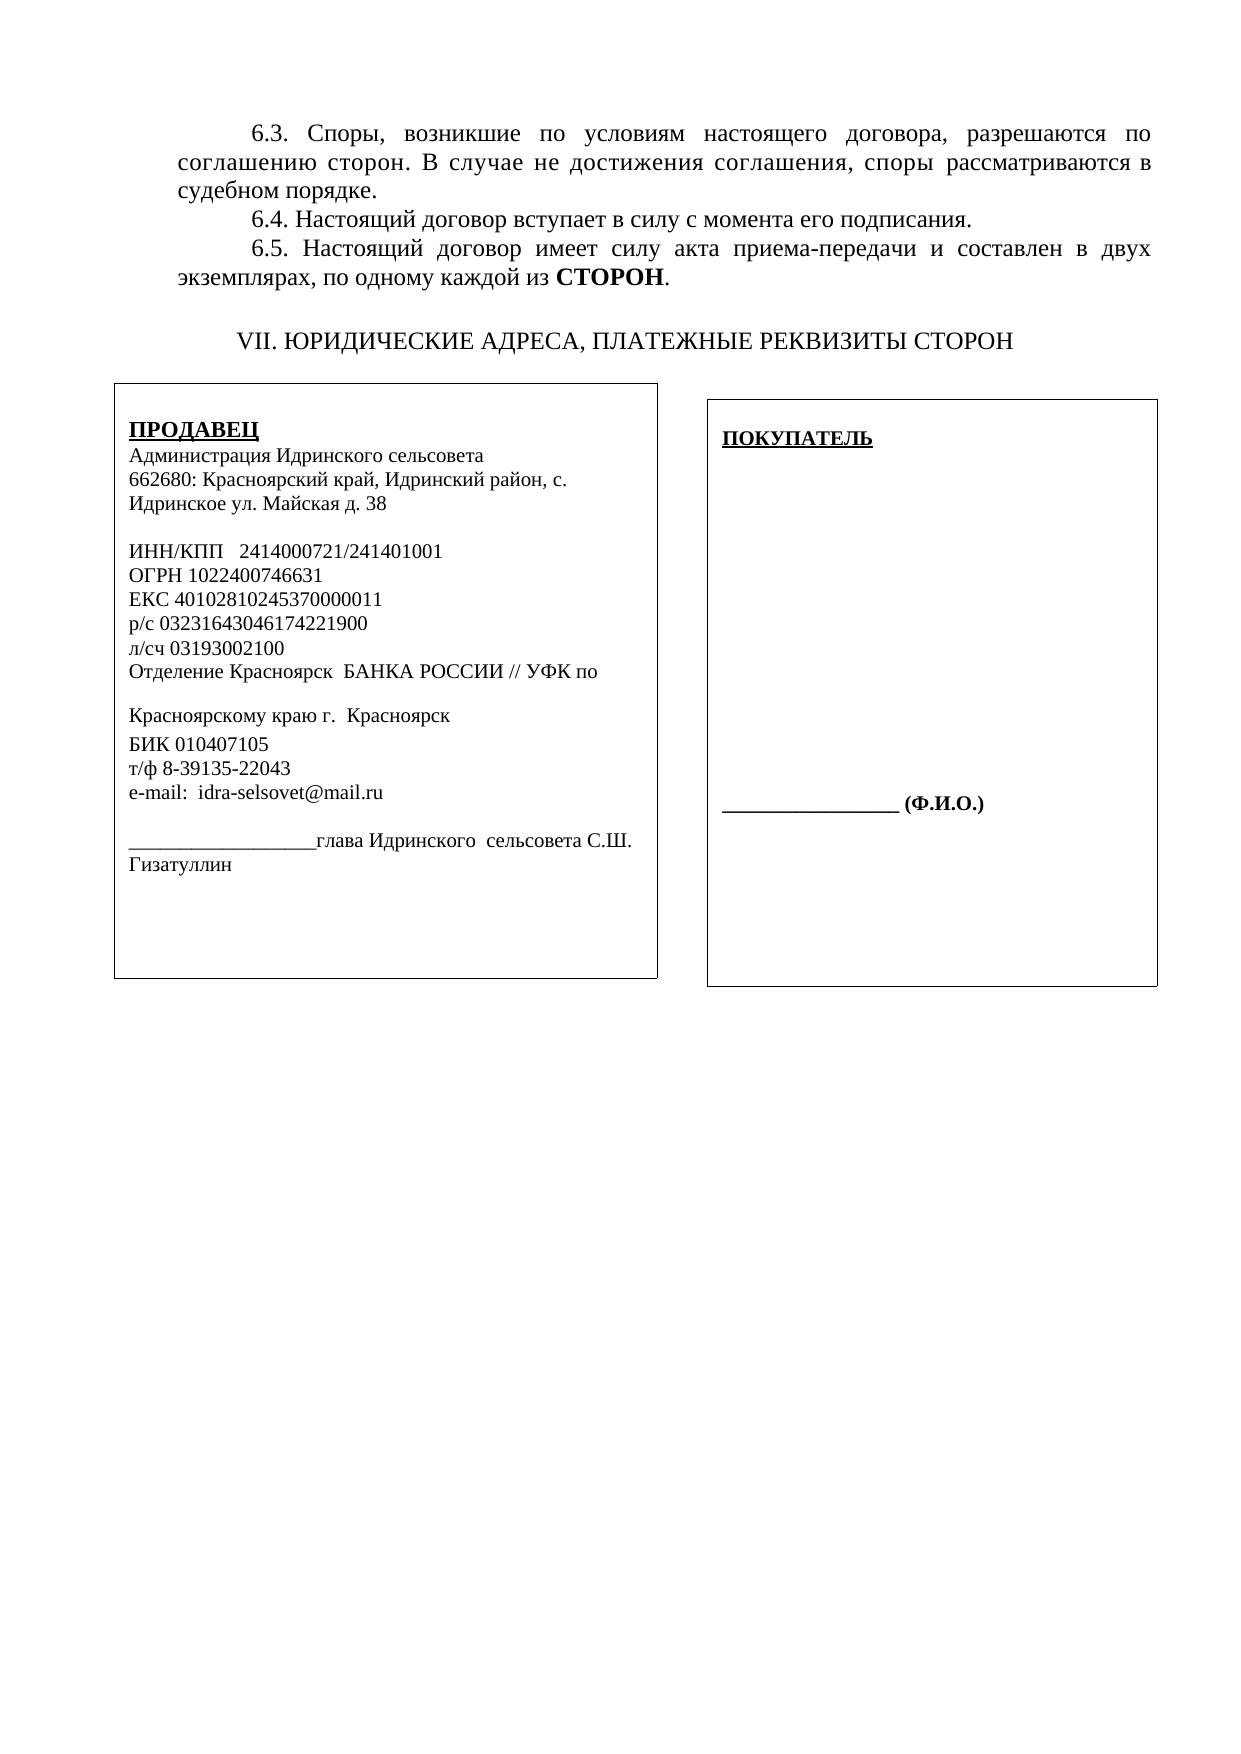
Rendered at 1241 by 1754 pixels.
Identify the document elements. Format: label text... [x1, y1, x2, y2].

text VII. ЮРИДИЧЕСКИЕ АДРЕСА, ПЛАТЕЖНЫЕ РЕКВИЗИТЫ СТОРОН [177, 326, 1152, 355]
text 6.4. Настоящий договор вступает в силу с момента его подписания. [177, 204, 1152, 233]
text 6.5. Настоящий договор имеет силу акта приема-передачи и составлен в двух экземплярах, по одному каждой из СТОРОН. [177, 233, 1152, 291]
text 6.3. Споры, возникшие по условиям настоящего договора, разрешаются по соглашению сторон. В случае не достижения соглашения, споры рассматриваются в судебном порядке. [177, 118, 1152, 204]
